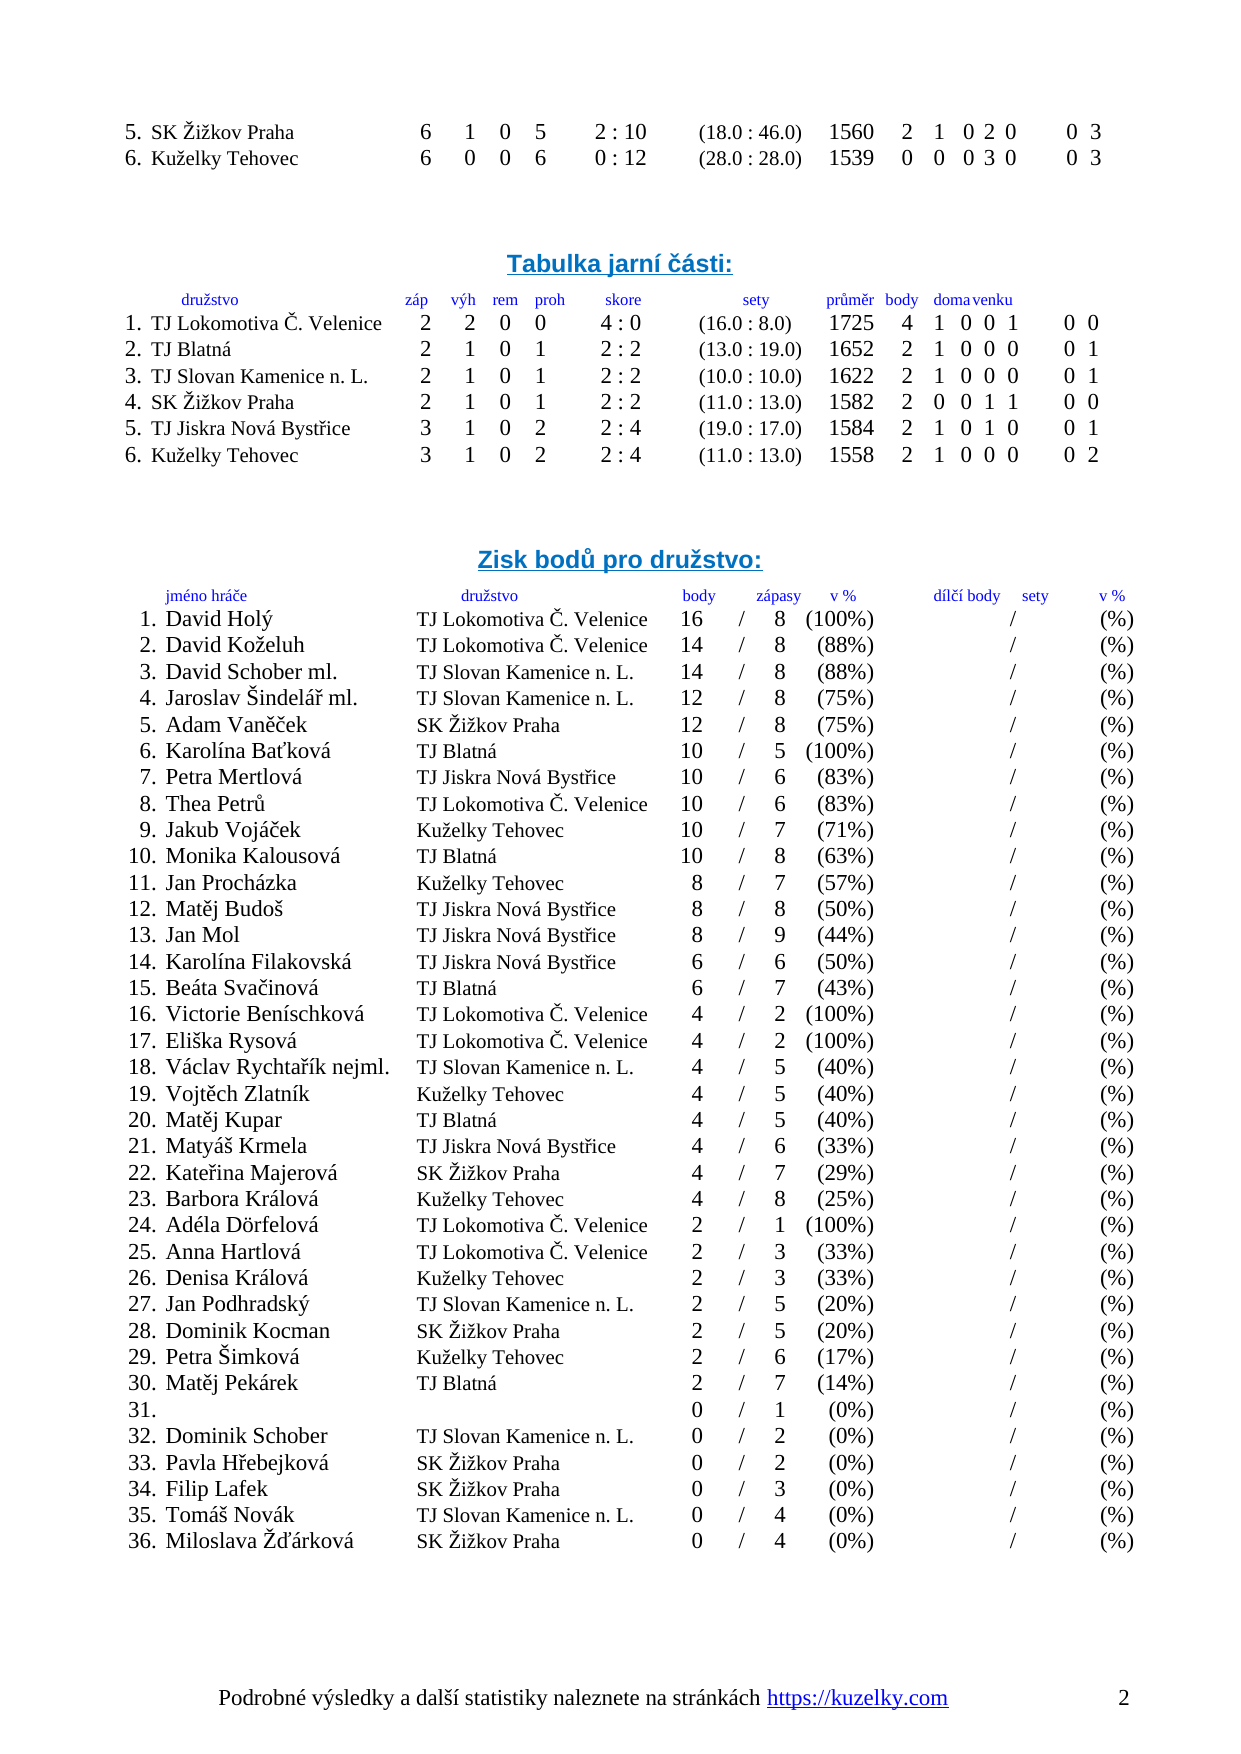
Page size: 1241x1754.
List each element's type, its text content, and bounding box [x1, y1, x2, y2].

text 5. TJ Jiskra Nová Bystřice 3 1 0 2 2 : 4 (19.0 : 17.0) 1584 2 1 0 1 0 0 1 [106, 414, 1134, 441]
text 6. Kuželky Tehovec 6 0 0 6 0 : 12 (28.0 : 28.0) 1539 0 0 0 3 0 0 3 [106, 144, 1134, 171]
text 1. TJ Lokomotiva Č. Velenice 2 2 0 0 4 : 0 (16.0 : 8.0) 1725 4 1 0 0 1 0 0 [106, 309, 1134, 335]
text 19. Vojtěch Zlatník Kuželky Tehovec 4 / 5 (40%) / (%) [106, 1079, 1134, 1106]
text 28. Dominik Kocman SK Žižkov Praha 2 / 5 (20%) / (%) [106, 1317, 1134, 1343]
text 3. David Schober ml. TJ Slovan Kamenice n. L. 14 / 8 (88%) / (%) [106, 658, 1134, 684]
text 27. Jan Podhradský TJ Slovan Kamenice n. L. 2 / 5 (20%) / (%) [106, 1290, 1134, 1317]
text 5. Adam Vaněček SK Žižkov Praha 12 / 8 (75%) / (%) [106, 711, 1134, 737]
text 17. Eliška Rysová TJ Lokomotiva Č. Velenice 4 / 2 (100%) / (%) [106, 1027, 1134, 1053]
text 21. Matyáš Krmela TJ Jiskra Nová Bystřice 4 / 6 (33%) / (%) [106, 1132, 1134, 1159]
text 24. Adéla Dörfelová TJ Lokomotiva Č. Velenice 2 / 1 (100%) / (%) [106, 1211, 1134, 1238]
text 8. Thea Petrů TJ Lokomotiva Č. Velenice 10 / 6 (83%) / (%) [106, 790, 1134, 816]
text 15. Beáta Svačinová TJ Blatná 6 / 7 (43%) / (%) [106, 974, 1134, 1001]
text 10. Monika Kalousová TJ Blatná 10 / 8 (63%) / (%) [106, 842, 1134, 869]
text jméno hráče družstvo body zápasy v % dílčí body sety v % [106, 586, 1134, 605]
text 25. Anna Hartlová TJ Lokomotiva Č. Velenice 2 / 3 (33%) / (%) [106, 1238, 1134, 1264]
text 36. Miloslava Žďárková SK Žižkov Praha 0 / 4 (0%) / (%) [106, 1528, 1134, 1554]
text 7. Petra Mertlová TJ Jiskra Nová Bystřice 10 / 6 (83%) / (%) [106, 763, 1134, 790]
text 6. Karolína Baťková TJ Blatná 10 / 5 (100%) / (%) [106, 737, 1134, 763]
text 13. Jan Mol TJ Jiskra Nová Bystřice 8 / 9 (44%) / (%) [106, 921, 1134, 948]
text Zisk bodů pro družstvo: [94, 545, 1145, 573]
text 16. Victorie Beníschková TJ Lokomotiva Č. Velenice 4 / 2 (100%) / (%) [106, 1001, 1134, 1027]
text 32. Dominik Schober TJ Slovan Kamenice n. L. 0 / 2 (0%) / (%) [106, 1422, 1134, 1448]
text 29. Petra Šimková Kuželky Tehovec 2 / 6 (17%) / (%) [106, 1343, 1134, 1369]
text 5. SK Žižkov Praha 6 1 0 5 2 : 10 (18.0 : 46.0) 1560 2 1 0 2 0 0 3 [106, 118, 1134, 144]
text 35. Tomáš Novák TJ Slovan Kamenice n. L. 0 / 4 (0%) / (%) [106, 1501, 1134, 1528]
text 18. Václav Rychtařík nejml. TJ Slovan Kamenice n. L. 4 / 5 (40%) / (%) [106, 1053, 1134, 1079]
text 30. Matěj Pekárek TJ Blatná 2 / 7 (14%) / (%) [106, 1369, 1134, 1396]
text 4. Jaroslav Šindelář ml. TJ Slovan Kamenice n. L. 12 / 8 (75%) / (%) [106, 684, 1134, 711]
text 23. Barbora Králová Kuželky Tehovec 4 / 8 (25%) / (%) [106, 1185, 1134, 1211]
text 1. David Holý TJ Lokomotiva Č. Velenice 16 / 8 (100%) / (%) [106, 605, 1134, 632]
text 26. Denisa Králová Kuželky Tehovec 2 / 3 (33%) / (%) [106, 1264, 1134, 1290]
text 2. David Koželuh TJ Lokomotiva Č. Velenice 14 / 8 (88%) / (%) [106, 632, 1134, 658]
text Tabulka jarní části: [94, 248, 1145, 277]
text 22. Kateřina Majerová SK Žižkov Praha 4 / 7 (29%) / (%) [106, 1159, 1134, 1185]
text 4. SK Žižkov Praha 2 1 0 1 2 : 2 (11.0 : 13.0) 1582 2 0 0 1 1 0 0 [106, 388, 1134, 414]
text 20. Matěj Kupar TJ Blatná 4 / 5 (40%) / (%) [106, 1106, 1134, 1132]
text 31. 0 / 1 (0%) / (%) [106, 1396, 1134, 1422]
text družstvo záp výh rem proh skore sety průměr body doma venku [106, 290, 1134, 309]
text 6. Kuželky Tehovec 3 1 0 2 2 : 4 (11.0 : 13.0) 1558 2 1 0 0 0 0 2 [106, 441, 1134, 467]
text 34. Filip Lafek SK Žižkov Praha 0 / 3 (0%) / (%) [106, 1475, 1134, 1501]
text 33. Pavla Hřebejková SK Žižkov Praha 0 / 2 (0%) / (%) [106, 1448, 1134, 1475]
text 2. TJ Blatná 2 1 0 1 2 : 2 (13.0 : 19.0) 1652 2 1 0 0 0 0 1 [106, 335, 1134, 362]
text 14. Karolína Filakovská TJ Jiskra Nová Bystřice 6 / 6 (50%) / (%) [106, 948, 1134, 974]
text 3. TJ Slovan Kamenice n. L. 2 1 0 1 2 : 2 (10.0 : 10.0) 1622 2 1 0 0 0 0 1 [106, 362, 1134, 388]
text 9. Jakub Vojáček Kuželky Tehovec 10 / 7 (71%) / (%) [106, 816, 1134, 842]
text 12. Matěj Budoš TJ Jiskra Nová Bystřice 8 / 8 (50%) / (%) [106, 895, 1134, 921]
text 11. Jan Procházka Kuželky Tehovec 8 / 7 (57%) / (%) [106, 869, 1134, 895]
